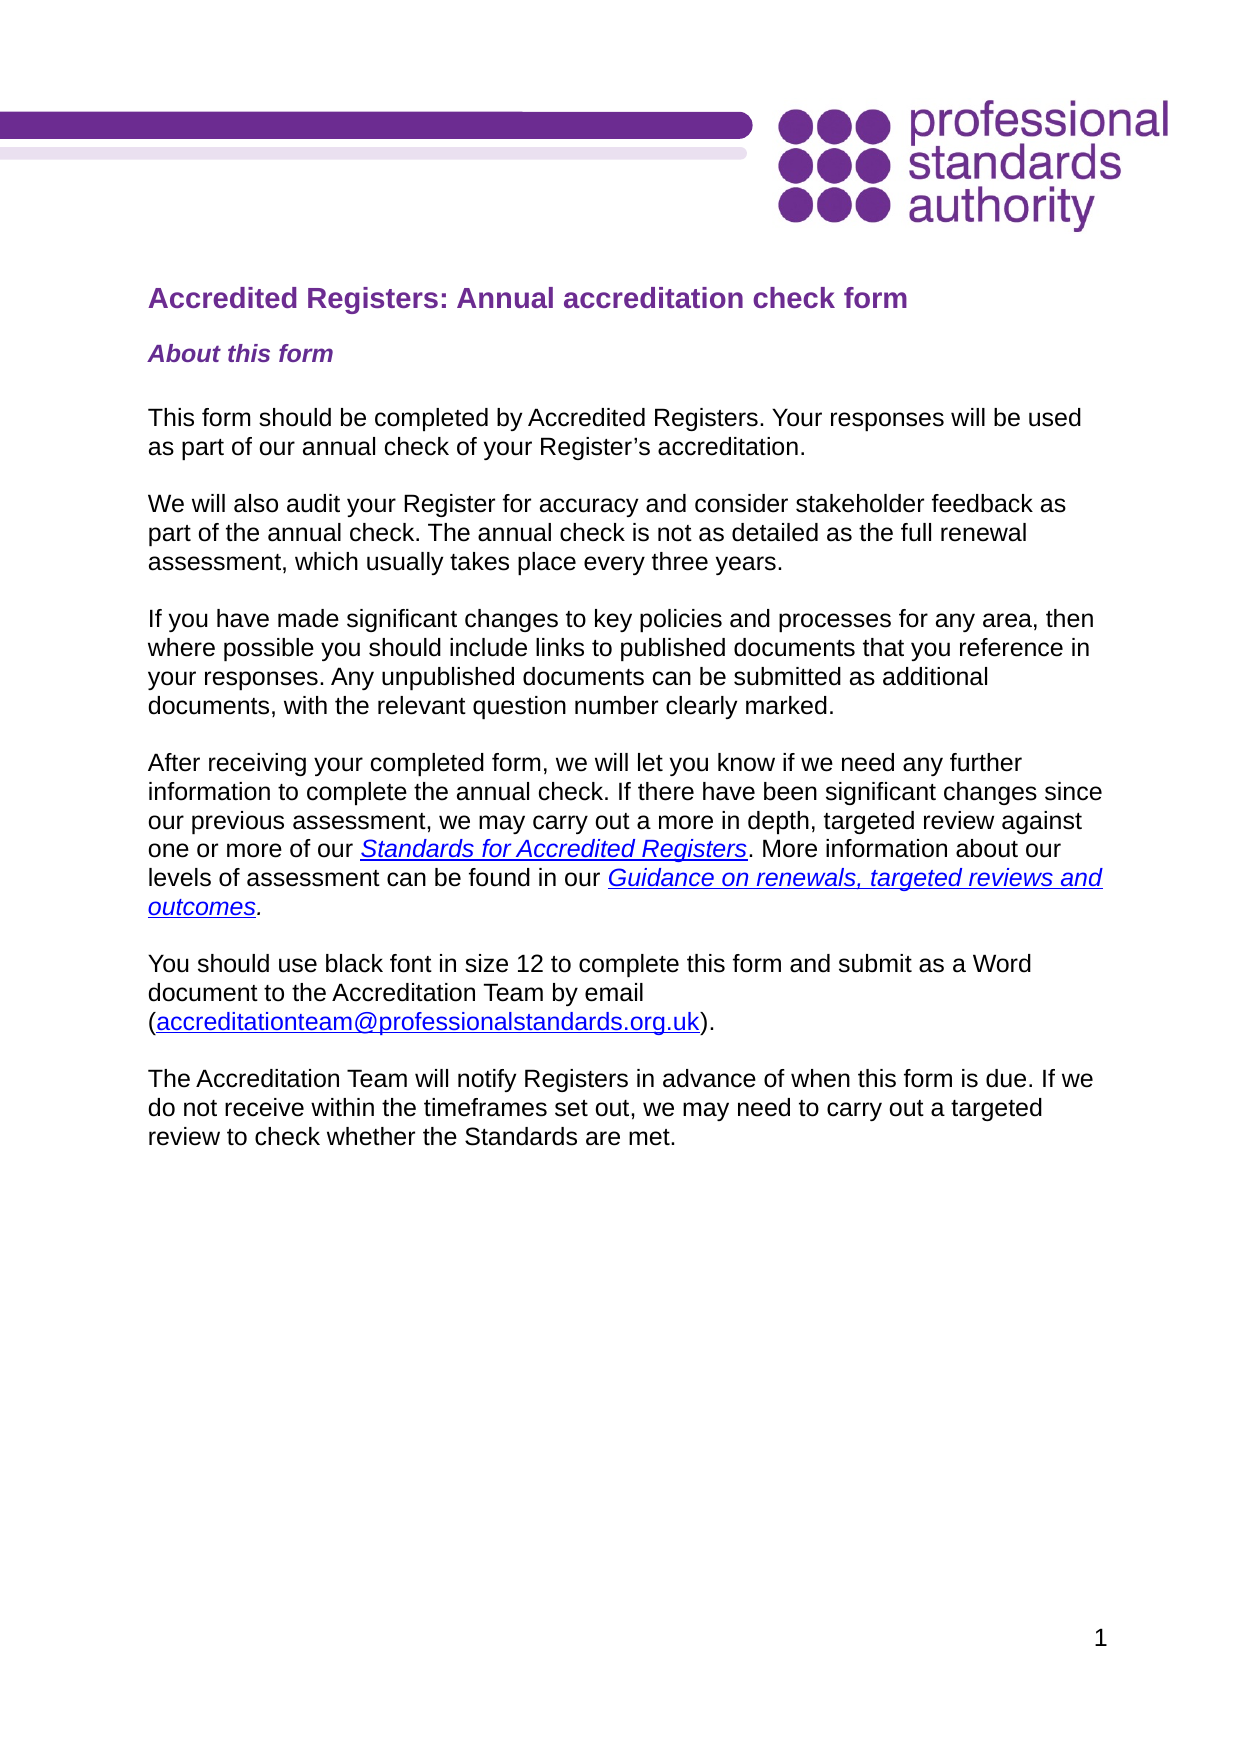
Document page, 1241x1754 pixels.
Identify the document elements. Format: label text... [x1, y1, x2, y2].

text This form should be completed by Accredited Registers. Your responses will be used as part of our annual check of your Register’s accreditation. [148, 403, 1107, 461]
text The Accreditation Team will notify Registers in advance of when this form is due. If we do not receive within the timeframes set out, we may need to carry out a targeted review to check whether the Standards are met. [148, 1064, 1107, 1151]
text You should use black font in size 12 to complete this form and submit as a Word document to the Accreditation Team by email (accreditationteam@professionalstandards.org.uk). [148, 949, 1107, 1036]
text After receiving your completed form, we will let you know if we need any further information to complete the annual check. If there have been significant changes since our previous assessment, we may carry out a more in depth, targeted review against one or more of our Standards for Accredited Registers. More information about our levels of assessment can be found in our Guidance on renewals, targeted reviews and outcomes. [148, 748, 1107, 921]
text Accredited Registers: Annual accreditation check form [148, 281, 1107, 314]
text We will also audit your Register for accuracy and consider stakeholder feedback as part of the annual check. The annual check is not as detailed as the full renewal assessment, which usually takes place every three years. [148, 489, 1107, 576]
picture [772, 98, 1173, 234]
subtitle About this form [148, 339, 1107, 368]
text If you have made significant changes to key policies and processes for any area, then where possible you should include links to published documents that you reference in your responses. Any unpublished documents can be submitted as additional documents, with the relevant question number clearly marked. [148, 604, 1107, 719]
